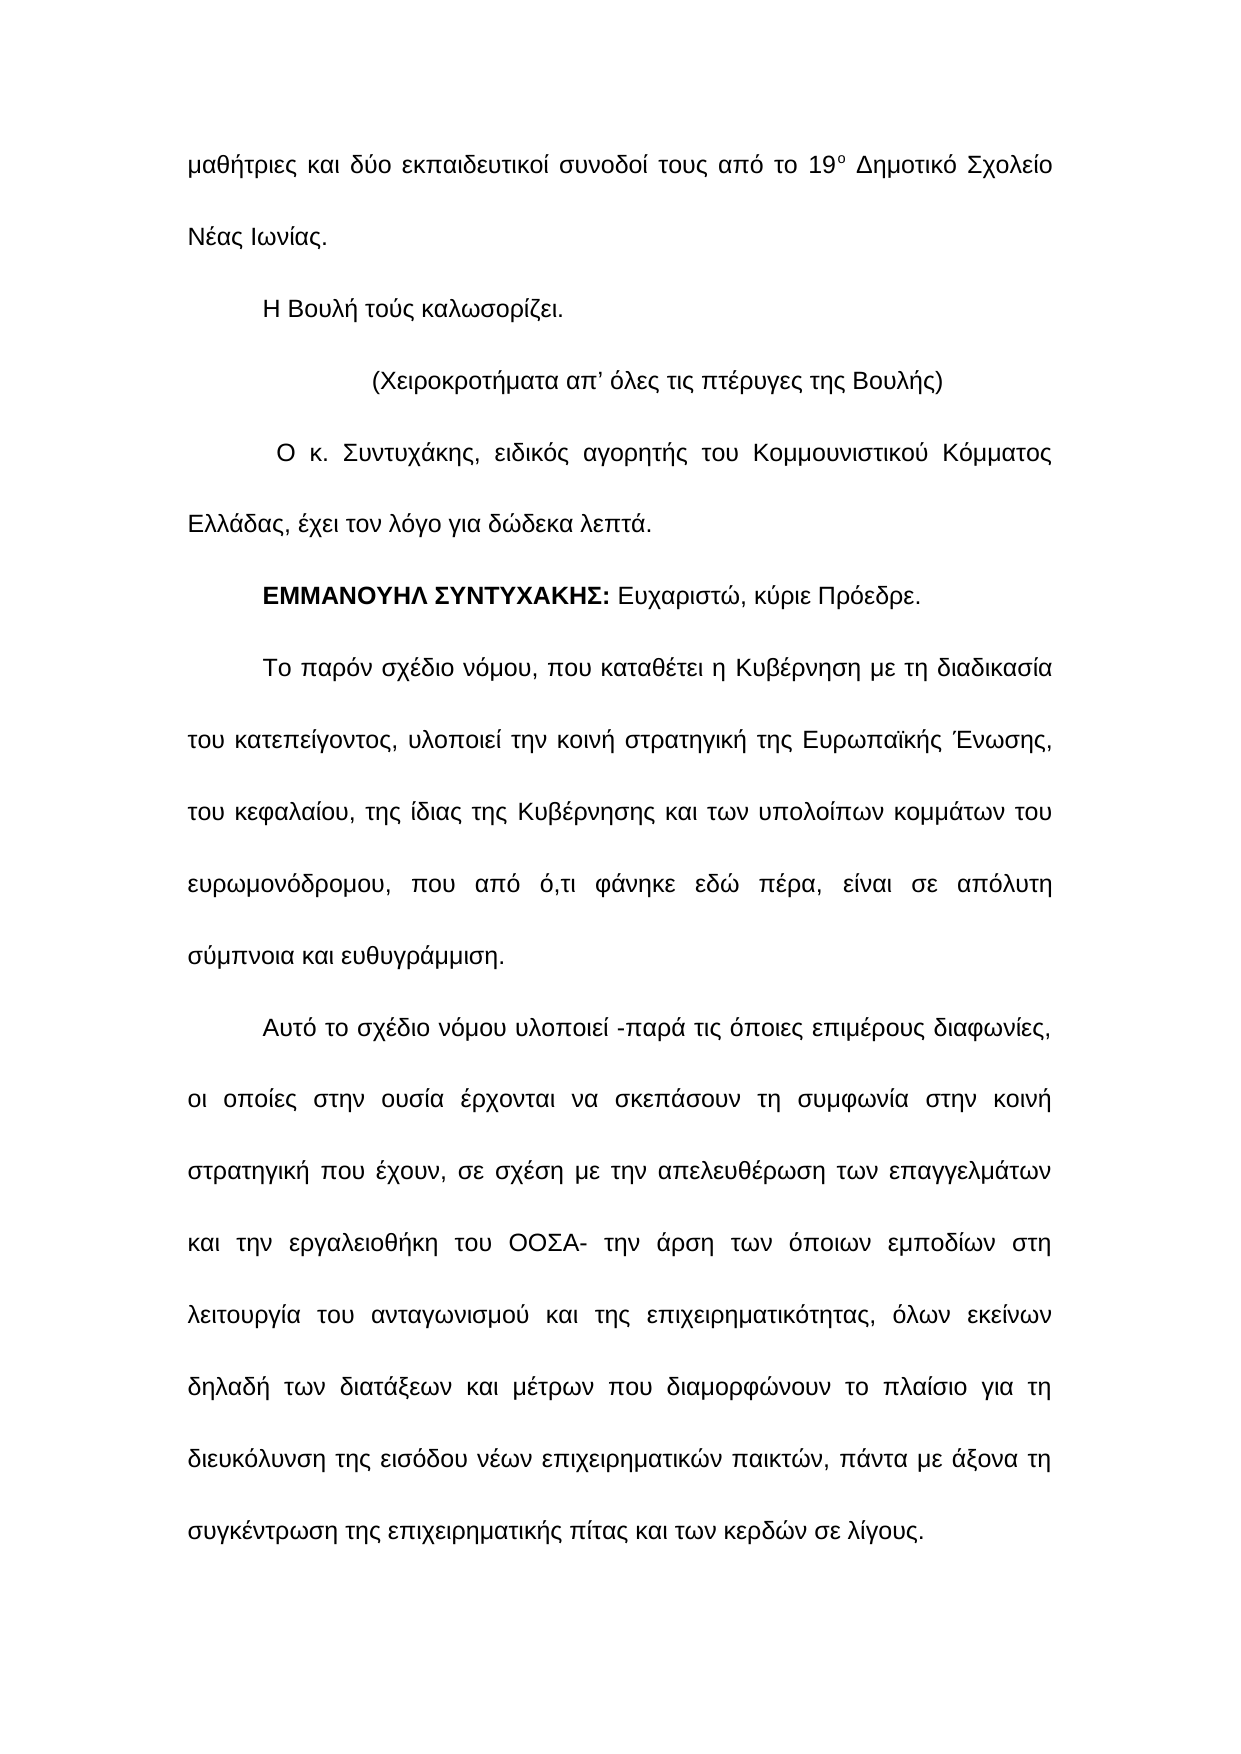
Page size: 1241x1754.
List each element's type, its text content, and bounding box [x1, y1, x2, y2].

text (Χειροκροτήματα απ’ όλες τις πτέρυγες της Βουλής) [187, 366, 1053, 394]
text Η Βουλή τούς καλωσορίζει. [187, 294, 1053, 322]
text Αυτό το σχέδιο νόμου υλοποιεί -παρά τις όποιες επιμέρους διαφωνίες, οι οποίες στην ουσία έρχονται να σκεπάσουν τη συμφωνία στην κοινή στρατηγική που έχουν, σε σχέση με την απελευθέρωση των επαγγελμάτων και την εργαλειοθήκη του ΟΟΣΑ- την άρση των όποιων εμποδίων στη λειτουργία του ανταγωνισμού και της επιχειρηματικότητας, όλων εκείνων δηλαδή των διατάξεων και μέτρων που διαμορφώνουν το πλαίσιο για τη διευκόλυνση της εισόδου νέων επιχειρηματικών παικτών, πάντα με άξονα τη συγκέντρωση της επιχειρηματικής πίτας και των κερδών σε λίγους. [187, 1323, 1053, 1544]
text Το παρόν σχέδιο νόμου, που καταθέτει η Κυβέρνηση με τη διαδικασία του κατεπείγοντος, υλοποιεί την κοινή στρατηγική της Ευρωπαϊκής Ένωσης, του κεφαλαίου, της ίδιας της Κυβέρνησης και των υπολοίπων κομμάτων του ευρωμονόδρομου, που από ό,τι φάνηκε εδώ πέρα, είναι σε απόλυτη σύμπνοια και ευθυγράμμιση. [187, 653, 1053, 969]
text ΕΜΜΑΝΟΥΗΛ ΣΥΝΤΥΧΑΚΗΣ: Ευχαριστώ, κύριε Πρόεδρε. [187, 581, 1053, 610]
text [187, 150, 1053, 251]
text Ο κ. Συντυχάκης, ειδικός αγορητής του Κομμουνιστικού Κόμματος Ελλάδας, έχει τον λόγο για δώδεκα λεπτά. [187, 437, 1053, 538]
text Αυτό το σχέδιο νόμου υλοποιεί -παρά τις όποιες επιμέρους διαφωνίες, οι οποίες στην ουσία έρχονται να σκεπάσουν τη συμφωνία στην κοινή στρατηγική που έχουν, σε σχέση με την απελευθέρωση των επαγγελμάτων και την εργαλειοθήκη του ΟΟΣΑ- την άρση των όποιων εμποδίων στη λειτουργία του ανταγωνισμού και της επιχειρηματικότητας, όλων εκείνων δηλαδή των διατάξεων και μέτρων που διαμορφώνουν το πλαίσιο για τη διευκόλυνση της εισόδου νέων επιχειρηματικών παικτών, πάντα με άξονα τη συγκέντρωση της επιχειρηματικής πίτας και των κερδών σε λίγους. [187, 1012, 1053, 1322]
